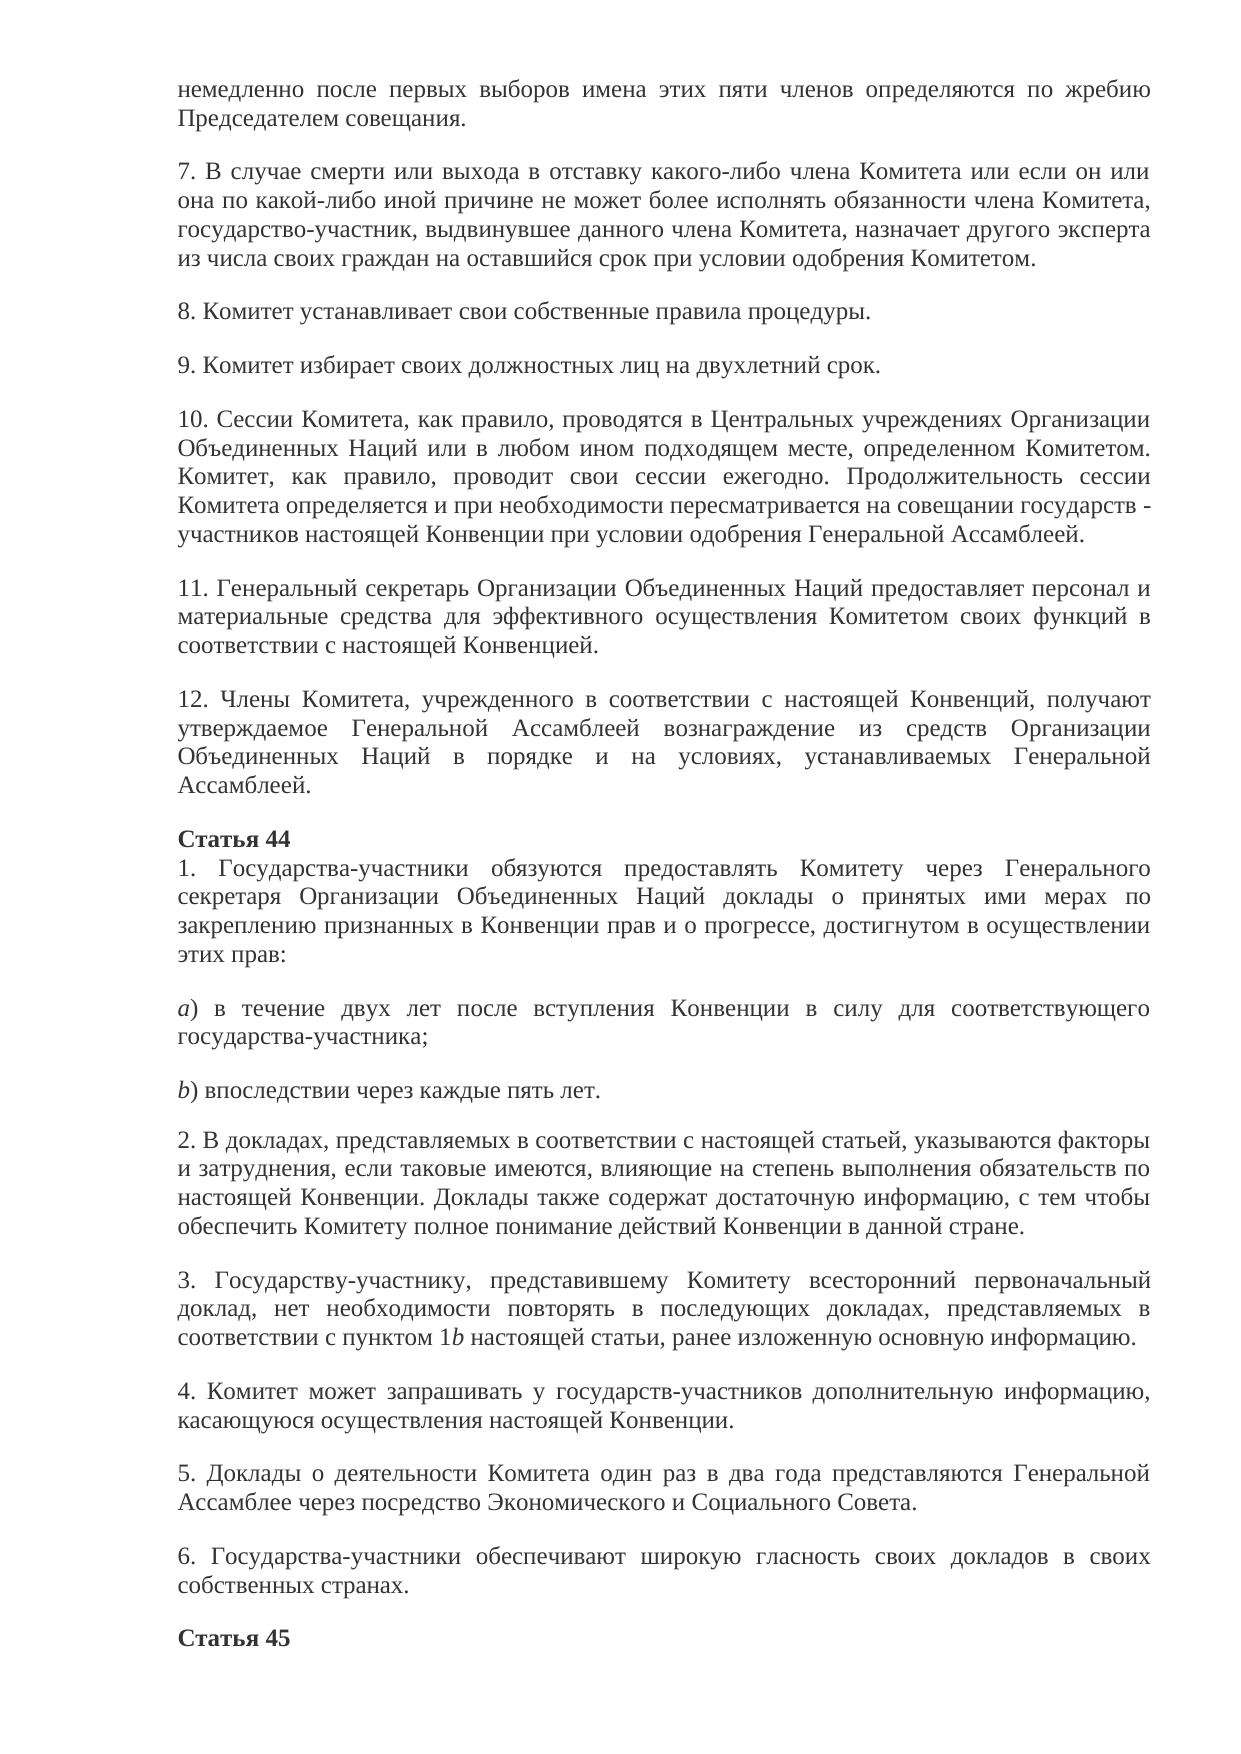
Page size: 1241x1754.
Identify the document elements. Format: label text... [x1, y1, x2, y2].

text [177, 74, 1152, 131]
text 11. Генеральный секретарь Организации Объединенных Наций предоставляет персонал и материальные средства для эффективного осуществления Комитетом своих функций в соответствии с настоящей Конвенцией. [177, 573, 1152, 659]
text 5. Доклады о деятельности Комитета один раз в два года представляются Генеральной Ассамблее через посредство Экономического и Социального Совета. [177, 1458, 1152, 1516]
text 6. Государства-участники обеспечивают широкую гласность своих докладов в своих собственных странах. [177, 1541, 1152, 1598]
text 8. Комитет устанавливает свои собственные правила процедуры. [177, 296, 1152, 325]
text 10. Сессии Комитета, как правило, проводятся в Центральных учреждениях Организации Объединенных Наций или в любом ином подходящем месте, определенном Комитетом. Комитет, как правило, проводит свои сессии ежегодно. Продолжительность сессии Комитета определяется и при необходимости пересматривается на совещании государств - участников настоящей Конвенции при условии одобрения Генеральной Ассамблеей. [177, 404, 1152, 548]
text 2. В докладах, представляемых в соответствии с настоящей статьей, указываются факторы и затруднения, если таковые имеются, влияющие на степень выполнения обязательств по настоящей Конвенции. Доклады также содержат достаточную информацию, с тем чтобы обеспечить Комитету полное понимание действий Конвенции в данной стране. [177, 1125, 1152, 1240]
text 12. Члены Комитета, учрежденного в соответствии с настоящей Конвенций, получают утверждаемое Генеральной Ассамблеей вознаграждение из средств Организации Объединенных Наций в порядке и на условиях, устанавливаемых Генеральной Ассамблеей. [177, 684, 1152, 799]
text 3. Государству-участнику, представившему Комитету всесторонний первоначальный доклад, нет необходимости повторять в последующих докладах, представляемых в соответствии с пунктом 1b настоящей статьи, ранее изложенную основную информацию. [177, 1265, 1152, 1351]
text 9. Комитет избирает своих должностных лиц на двухлетний срок. [177, 350, 1152, 379]
text 7. В случае смерти или выхода в отставку какого-либо члена Комитета или если он или она по какой-либо иной причине не может более исполнять обязанности члена Комитета, государство-участник, выдвинувшее данного члена Комитета, назначает другого эксперта из числа своих граждан на оставшийся срок при условии одобрения Комитетом. [177, 156, 1152, 271]
text Статья 45 [177, 1623, 1152, 1652]
text Статья 44 [177, 824, 1152, 853]
text 4. Комитет может запрашивать у государств-участников дополнительную информацию, касающуюся осуществления настоящей Конвенции. [177, 1376, 1152, 1433]
text a) в течение двух лет после вступления Конвенции в силу для соответствующего государства-участника; [177, 993, 1152, 1050]
text 1. Государства-участники обязуются предоставлять Комитету через Генерального секретаря Организации Объединенных Наций доклады о принятых ими мерах по закреплению признанных в Конвенции прав и о прогрессе, достигнутом в осуществлении этих прав: [177, 853, 1152, 968]
text b) впоследствии через каждые пять лет. [177, 1075, 1152, 1104]
